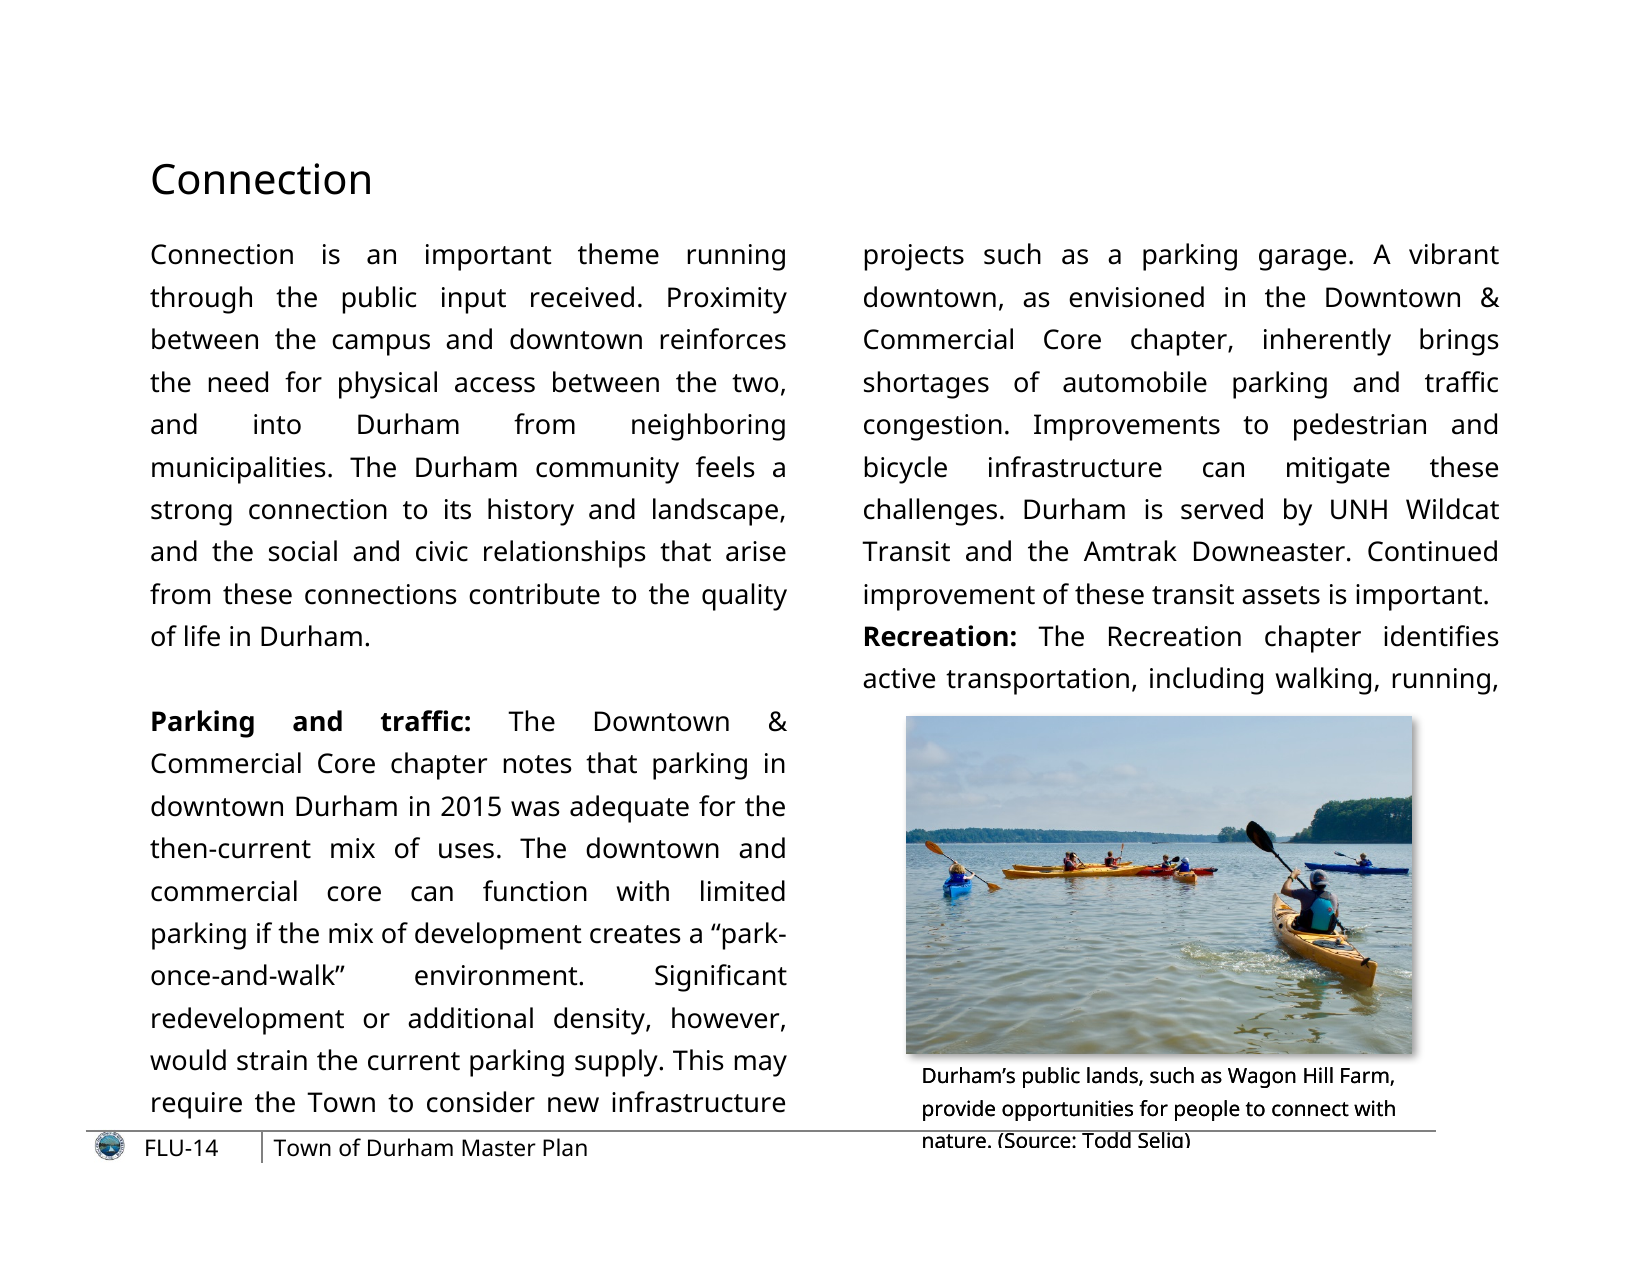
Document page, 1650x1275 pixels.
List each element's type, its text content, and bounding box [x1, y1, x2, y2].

text Connection [150, 150, 1500, 207]
text Recreation: The Recreation chapter identifies active transportation, including walking, running, and bicycling, as being increasingly popular, particularly in natural settings. Improving the connectivity of and safe access to trails and pedestrian/bicycle infrastructure, and educating the public about these resources, is important to support the high quality of life in Durham. [862, 618, 1500, 697]
picture [93, 1132, 126, 1163]
picture [906, 716, 1412, 1054]
text Parking and traffic: The Downtown & Commercial Core chapter notes that parking in downtown Durham in 2015 was adequate for the then-current mix of uses. The downtown and commercial core can function with limited parking if the mix of development creates a “park-once-and-walk” environment. Significant redevelopment or additional density, however, would strain the current parking supply. This may require the Town to consider new infrastructure projects such as a parking garage. A vibrant downtown, as envisioned in the Downtown & Commercial Core chapter, inherently brings shortages of automobile parking and traffic congestion. Improvements to pedestrian and bicycle infrastructure can mitigate these challenges. Durham is served by UNH Wildcat Transit and the Amtrak Downeaster. Continued improvement of these transit assets is important. [150, 702, 787, 1121]
text Parking and traffic: The Downtown & Commercial Core chapter notes that parking in downtown Durham in 2015 was adequate for the then-current mix of uses. The downtown and commercial core can function with limited parking if the mix of development creates a “park-once-and-walk” environment. Significant redevelopment or additional density, however, would strain the current parking supply. This may require the Town to consider new infrastructure projects such as a parking garage. A vibrant downtown, as envisioned in the Downtown & Commercial Core chapter, inherently brings shortages of automobile parking and traffic congestion. Improvements to pedestrian and bicycle infrastructure can mitigate these challenges. Durham is served by UNH Wildcat Transit and the Amtrak Downeaster. Continued improvement of these transit assets is important. [862, 236, 1500, 612]
text Connection is an important theme running through the public input received. Proximity between the campus and downtown reinforces the need for physical access between the two, and into Durham from neighboring municipalities. The Durham community feels a strong connection to its history and landscape, and the social and civic relationships that arise from these connections contribute to the quality of life in Durham. [150, 236, 787, 654]
